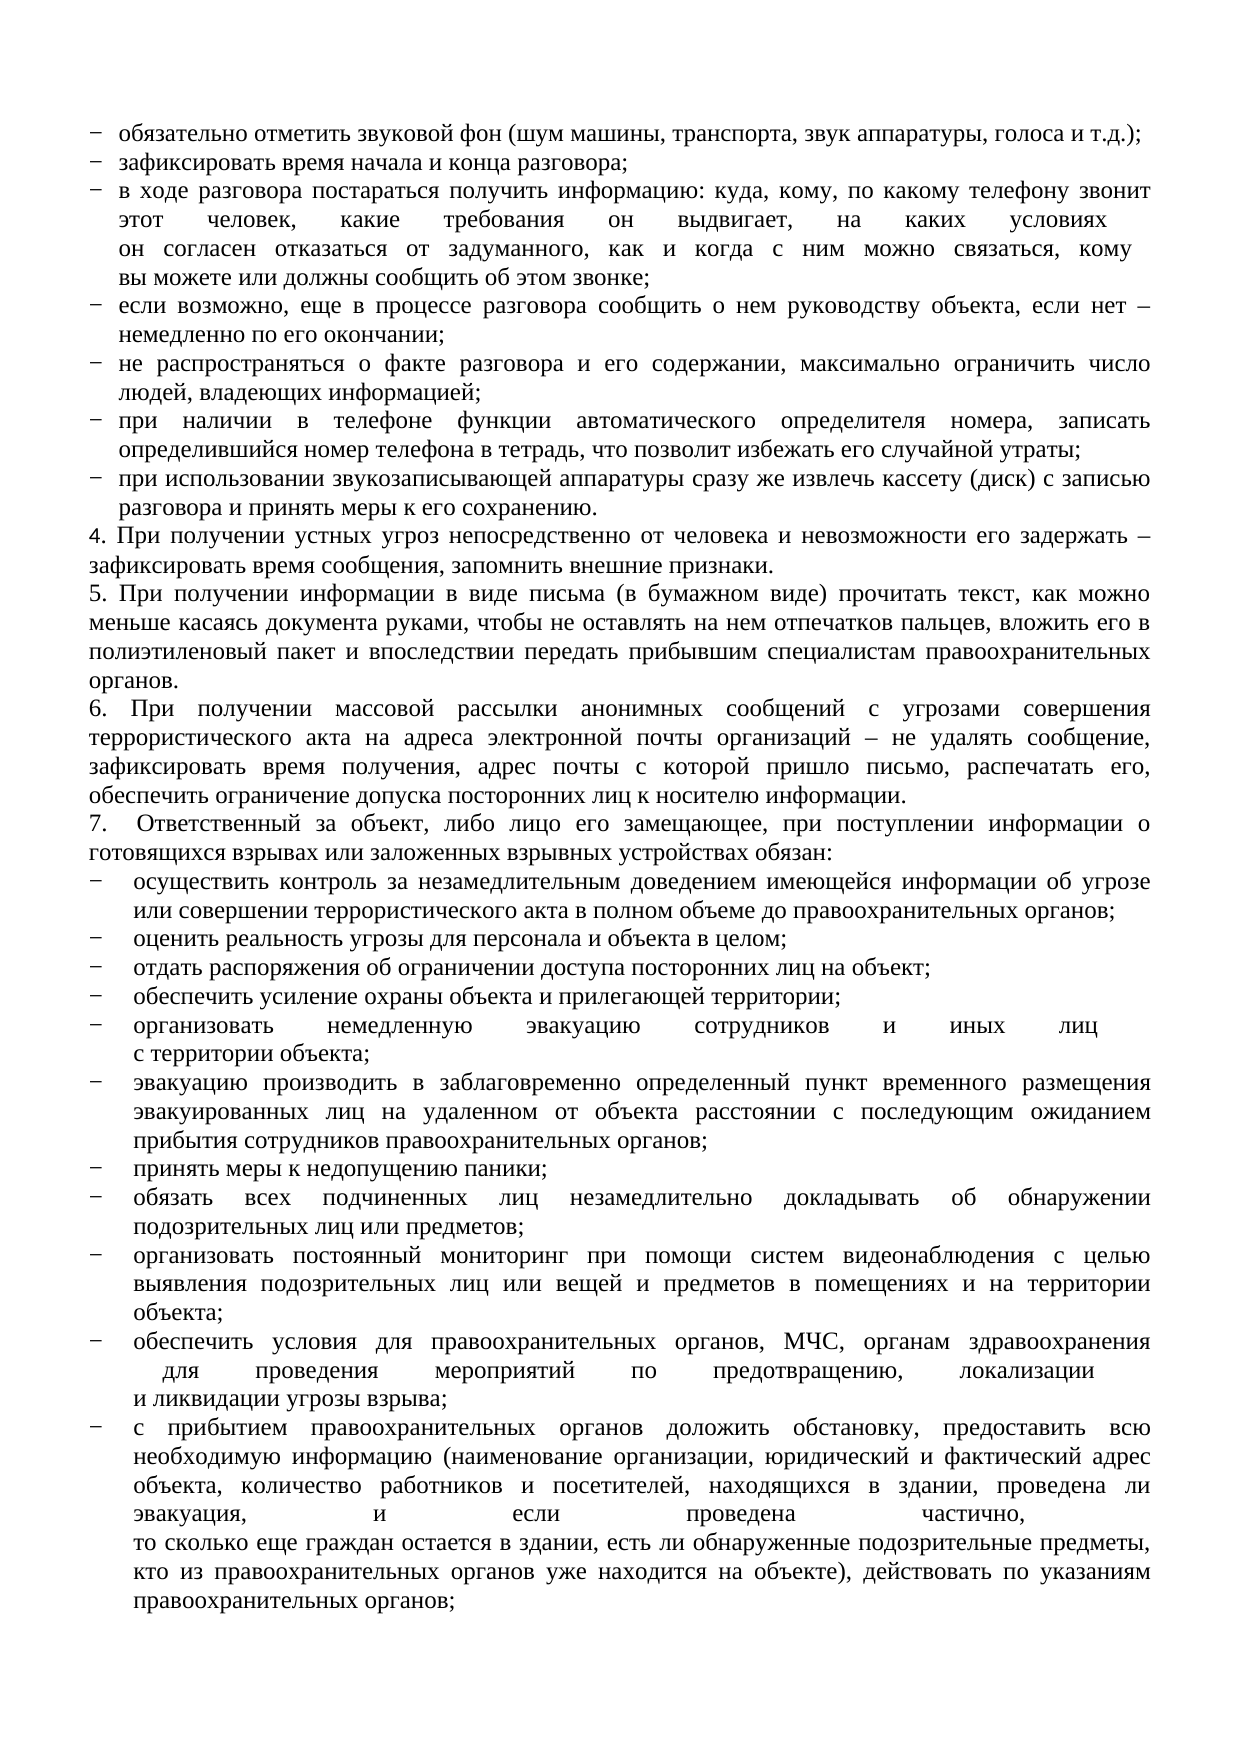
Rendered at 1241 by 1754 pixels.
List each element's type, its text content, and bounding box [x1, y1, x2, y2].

list организовать постоянный мониторинг при помощи систем видеонаблюдения с целью выявления подозрительных лиц или вещей и предметов в помещениях и на территории объекта; [89, 1240, 1152, 1326]
list зафиксировать время начала и конца разговора; [89, 147, 1152, 176]
list не распространяться о факте разговора и его содержании, максимально ограничить число людей, владеющих информацией; [89, 348, 1152, 406]
list обязательно отметить звуковой фон (шум машины, транспорта, звук аппаратуры, голоса и т.д.); [89, 118, 1152, 147]
list организовать немедленную эвакуацию сотрудников и иных лиц с территории объекта; [89, 1010, 1152, 1067]
text 4. При получении устных угроз непосредственно от человека и невозможности его задержать – зафиксировать время сообщения, запомнить внешние признаки. [89, 521, 1152, 578]
list в ходе разговора постараться получить информацию: куда, кому, по какому телефону звонит этот человек, какие требования он выдвигает, на каких условиях он согласен отказаться от задуманного, как и когда с ним можно связаться, кому вы можете или должны сообщить об этом звонке; [89, 176, 1152, 291]
list обеспечить усиление охраны объекта и прилегающей территории; [89, 981, 1152, 1010]
text 5. При получении информации в виде письма (в бумажном виде) прочитать текст, как можно меньше касаясь документа руками, чтобы не оставлять на нем отпечатков пальцев, вложить его в полиэтиленовый пакет и впоследствии передать прибывшим специалистам правоохранительных органов. [89, 578, 1152, 693]
list с прибытием правоохранительных органов доложить обстановку, предоставить всю необходимую информацию (наименование организации, юридический и фактический адрес объекта, количество работников и посетителей, находящихся в здании, проведена ли эвакуация, и если проведена частично, то сколько еще граждан остается в здании, есть ли обнаруженные подозрительные предметы, кто из правоохранительных органов уже находится на объекте), действовать по указаниям правоохранительных органов; [89, 1412, 1152, 1613]
text 6. При получении массовой рассылки анонимных сообщений с угрозами совершения террористического акта на адреса электронной почты организаций – не удалять сообщение, зафиксировать время получения, адрес почты с которой пришло письмо, распечатать его, обеспечить ограничение допуска посторонних лиц к носителю информации. [89, 693, 1152, 808]
list обеспечить условия для правоохранительных органов, МЧС, органам здравоохранения для проведения мероприятий по предотвращению, локализации и ликвидации угрозы взрыва; [89, 1326, 1152, 1412]
list обязать всех подчиненных лиц незамедлительно докладывать об обнаружении подозрительных лиц или предметов; [89, 1182, 1152, 1240]
list принять меры к недопущению паники; [89, 1153, 1152, 1182]
list оценить реальность угрозы для персонала и объекта в целом; [89, 923, 1152, 952]
list если возможно, еще в процессе разговора сообщить о нем руководству объекта, если нет – немедленно по его окончании; [89, 291, 1152, 348]
list при использовании звукозаписывающей аппаратуры сразу же извлечь кассету (диск) с записью разговора и принять меры к его сохранению. [89, 463, 1152, 521]
list осуществить контроль за незамедлительным доведением имеющейся информации об угрозе или совершении террористического акта в полном объеме до правоохранительных органов; [89, 866, 1152, 923]
list при наличии в телефоне функции автоматического определителя номера, записать определившийся номер телефона в тетрадь, что позволит избежать его случайной утраты; [89, 406, 1152, 463]
list эвакуацию производить в заблаговременно определенный пункт временного размещения эвакуированных лиц на удаленном от объекта расстоянии с последующим ожиданием прибытия сотрудников правоохранительных органов; [89, 1067, 1152, 1153]
text 7. Ответственный за объект, либо лицо его замещающее, при поступлении информации о готовящихся взрывах или заложенных взрывных устройствах обязан: [89, 808, 1152, 866]
list отдать распоряжения об ограничении доступа посторонних лиц на объект; [89, 952, 1152, 981]
